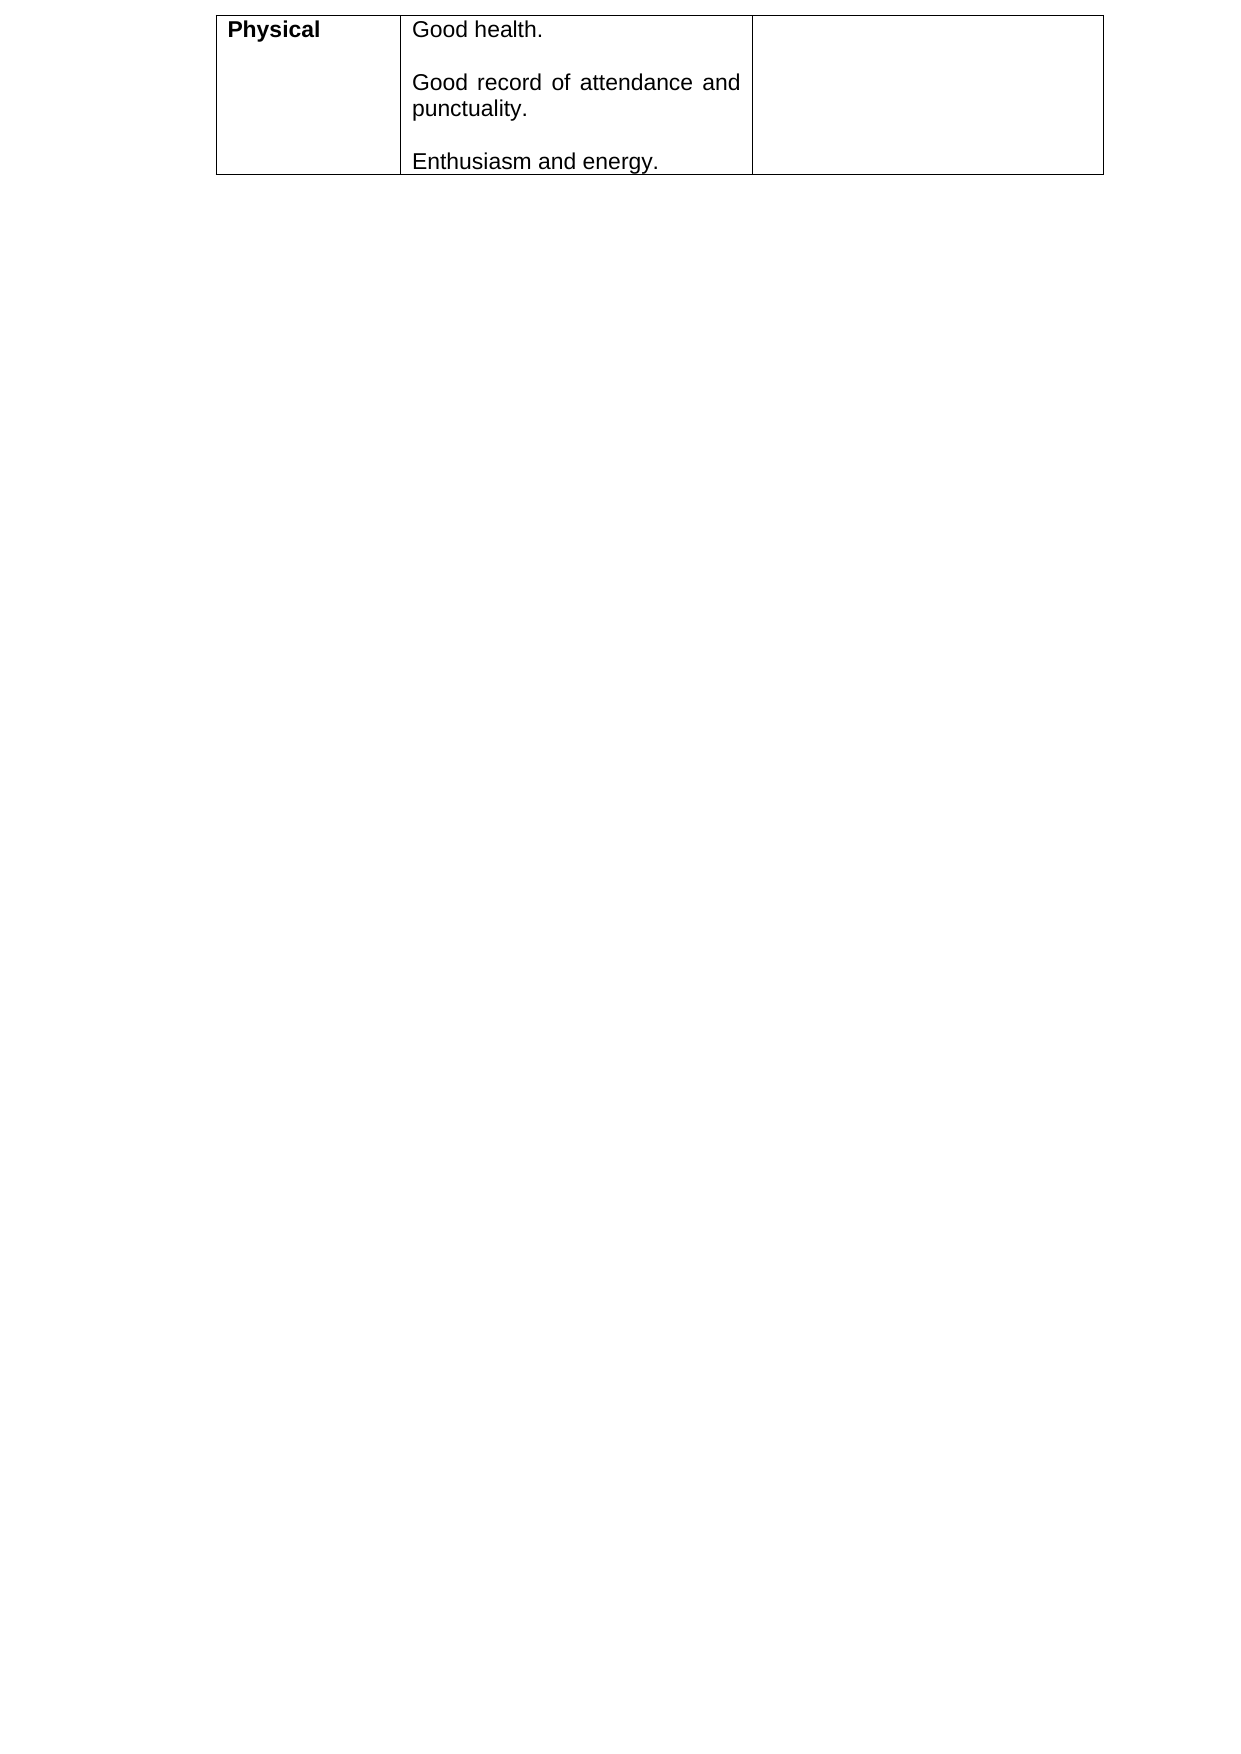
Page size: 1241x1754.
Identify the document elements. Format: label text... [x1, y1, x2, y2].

table_cell Good health. Good record of attendance and punctuality. Enthusiasm and energy. [401, 16, 752, 174]
table_cell [753, 16, 1103, 174]
table_cell Physical [217, 16, 400, 174]
